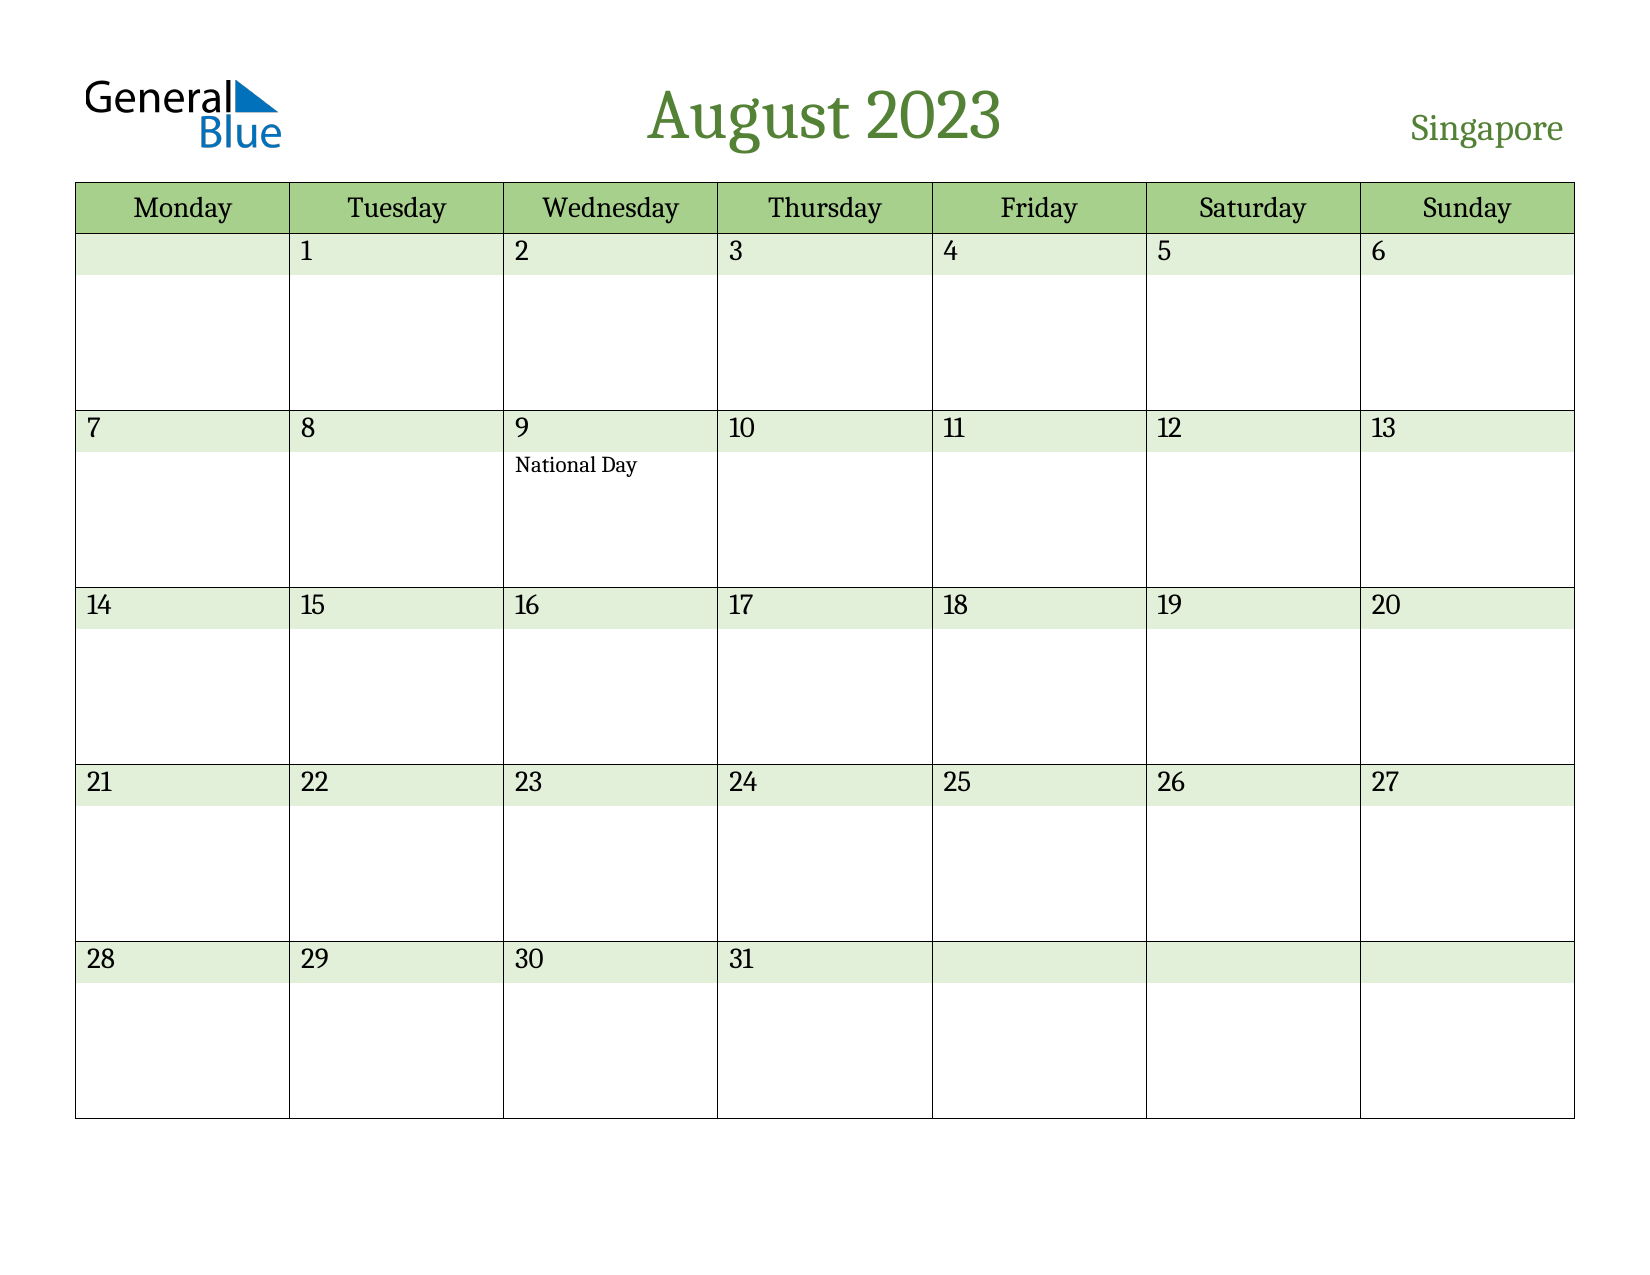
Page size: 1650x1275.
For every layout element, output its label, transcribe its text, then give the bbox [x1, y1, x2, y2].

table_cell [718, 452, 932, 587]
table_cell 26 [1147, 765, 1360, 806]
table_cell [504, 629, 717, 764]
table_cell [1147, 942, 1360, 983]
table_cell 19 [1147, 588, 1360, 629]
table_cell 22 [290, 765, 503, 806]
table_cell 5 [1147, 234, 1360, 275]
table_cell Wednesday [504, 183, 717, 233]
table_cell [76, 983, 289, 1118]
table_cell 31 [718, 942, 932, 983]
table_cell [1361, 629, 1574, 764]
table_cell 21 [76, 765, 289, 806]
table_cell [718, 806, 932, 941]
picture [86, 80, 281, 148]
table_cell 20 [1361, 588, 1574, 629]
table_cell [504, 275, 717, 410]
table_cell [1147, 275, 1360, 410]
table_cell Saturday [1147, 183, 1360, 233]
table_cell [933, 275, 1146, 410]
table_header August 2023 [504, 75, 1146, 182]
table_cell 24 [718, 765, 932, 806]
table_cell 17 [718, 588, 932, 629]
table_cell [933, 806, 1146, 941]
table_cell [76, 452, 289, 587]
table_cell 9 [504, 411, 717, 452]
table_cell [718, 275, 932, 410]
table_cell [1361, 275, 1574, 410]
table_cell [1361, 806, 1574, 941]
table_cell Sunday [1361, 183, 1574, 233]
table_header Singapore [1146, 75, 1574, 182]
table_cell [1361, 452, 1574, 587]
table_cell [933, 983, 1146, 1118]
table_cell [933, 452, 1146, 587]
table_cell [1147, 629, 1360, 764]
table_cell 2 [504, 234, 717, 275]
table_cell 30 [504, 942, 717, 983]
table_cell [290, 983, 503, 1118]
table_cell Tuesday [290, 183, 503, 233]
table_cell 3 [718, 234, 932, 275]
table_cell [1147, 806, 1360, 941]
table_cell [1147, 983, 1360, 1118]
table_cell 12 [1147, 411, 1360, 452]
table_cell [1361, 942, 1574, 983]
table_cell [1361, 983, 1574, 1118]
table_cell [718, 629, 932, 764]
table_cell [504, 983, 717, 1118]
table_cell 18 [933, 588, 1146, 629]
table_cell 11 [933, 411, 1146, 452]
table_cell [290, 629, 503, 764]
table_cell [290, 452, 503, 587]
table_cell 25 [933, 765, 1146, 806]
table_cell [76, 629, 289, 764]
table_cell [933, 629, 1146, 764]
table_cell 1 [290, 234, 503, 275]
table_cell 4 [933, 234, 1146, 275]
table_cell 6 [1361, 234, 1574, 275]
table_cell 8 [290, 411, 503, 452]
table_cell 15 [290, 588, 503, 629]
table_cell [76, 275, 289, 410]
table_cell Thursday [718, 183, 932, 233]
table_cell [933, 942, 1146, 983]
table_cell [290, 806, 503, 941]
table_cell [1147, 452, 1360, 587]
table_cell [76, 806, 289, 941]
table_cell [76, 234, 289, 275]
table_cell Monday [76, 183, 289, 233]
table_cell [718, 983, 932, 1118]
table_cell [504, 806, 717, 941]
table_cell 10 [718, 411, 932, 452]
table_cell 28 [76, 942, 289, 983]
table_cell [290, 275, 503, 410]
table_cell Friday [933, 183, 1146, 233]
table_cell 7 [76, 411, 289, 452]
table_cell 23 [504, 765, 717, 806]
table_cell 16 [504, 588, 717, 629]
table_cell 14 [76, 588, 289, 629]
table_cell 27 [1361, 765, 1574, 806]
table_cell 29 [290, 942, 503, 983]
table_header [76, 75, 503, 182]
table_cell National Day [504, 452, 717, 587]
table_cell 13 [1361, 411, 1574, 452]
